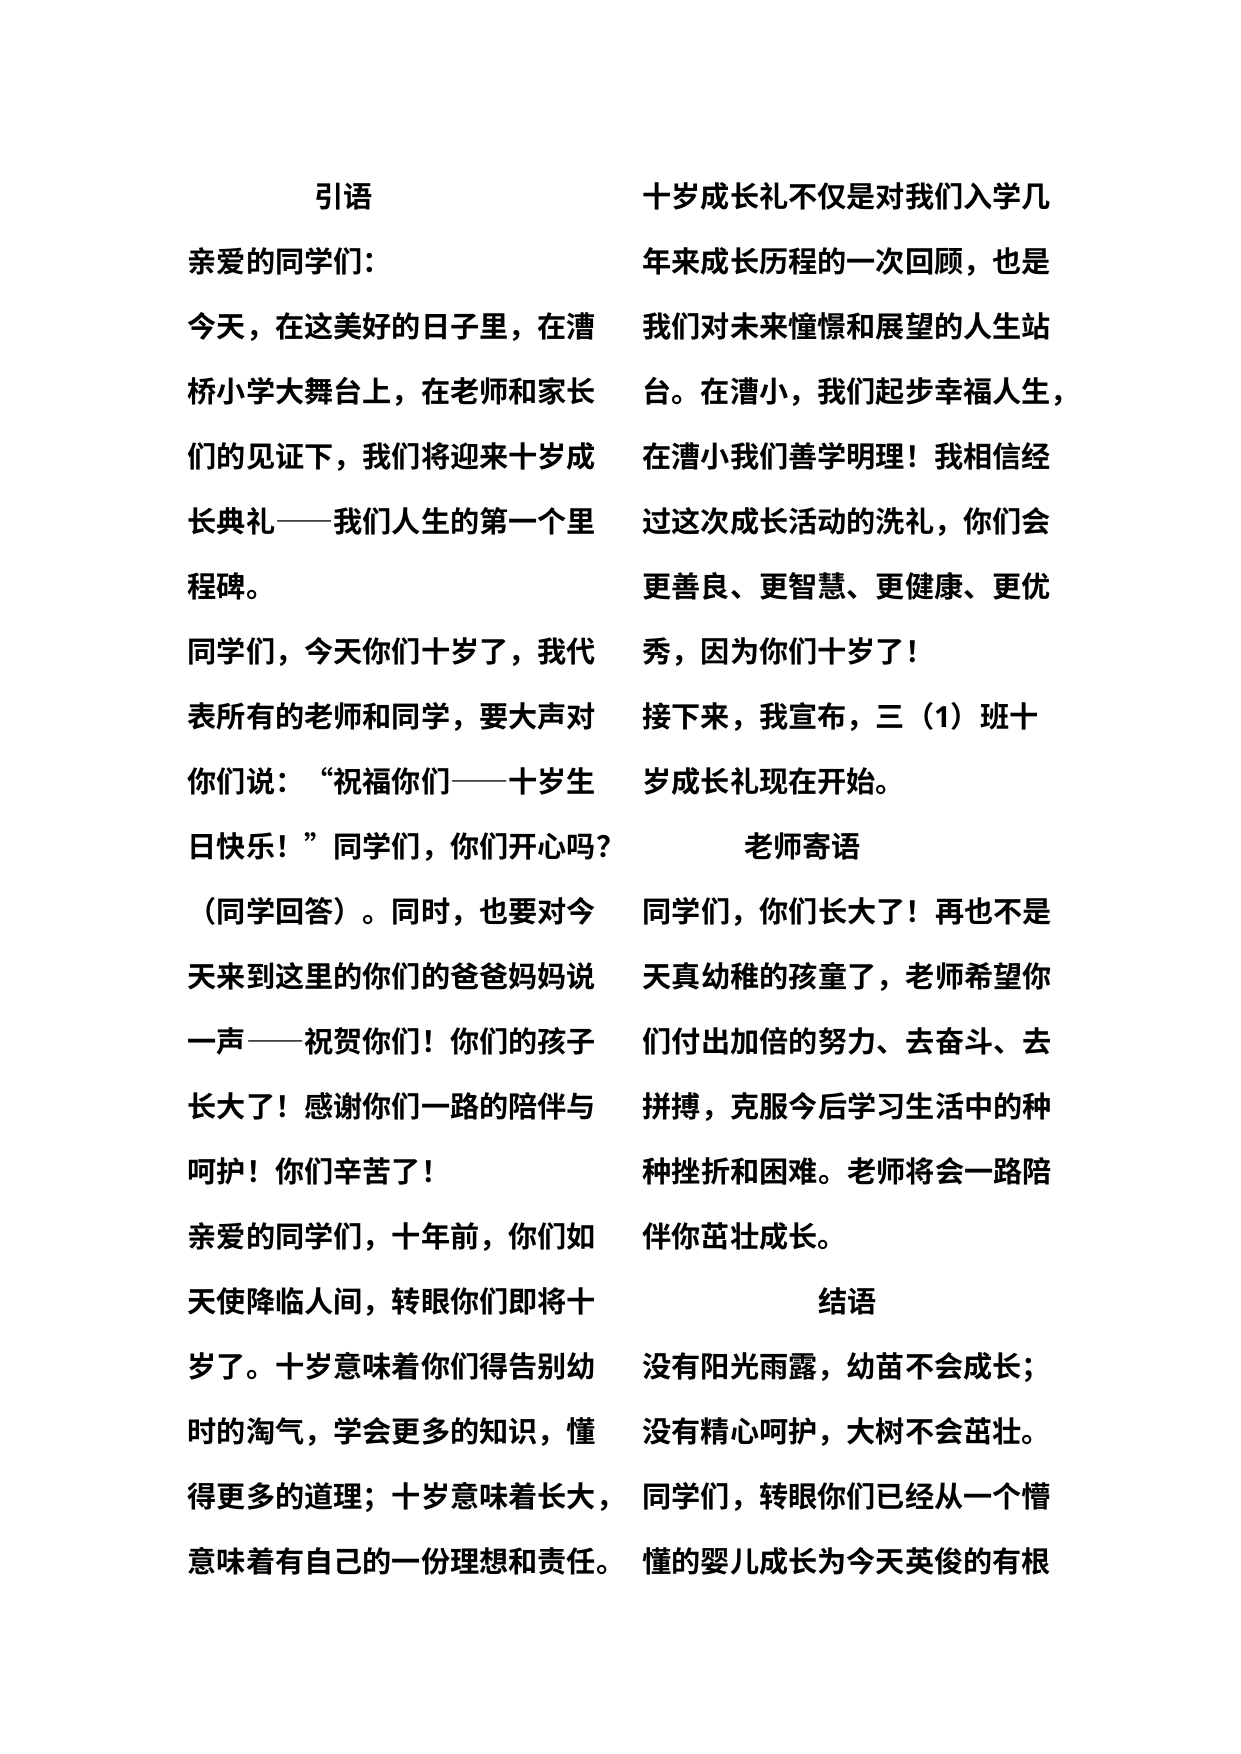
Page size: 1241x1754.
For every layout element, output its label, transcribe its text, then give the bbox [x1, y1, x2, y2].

text 亲爱的同学们： [187, 227, 598, 292]
text 引语 [187, 162, 598, 227]
text 结语 [642, 1267, 1053, 1332]
text 今天，在这美好的日子里，在漕桥小学大舞台上，在老师和家长们的见证下，我们将迎来十岁成长典礼——我们人生的第一个里程碑。 [187, 292, 598, 617]
text 同学们，今天你们十岁了，我代表所有的老师和同学，要大声对你们说：“祝福你们——十岁生日快乐！”同学们，你们开心吗？（同学回答）。同时，也要对今天来到这里的你们的爸爸妈妈说一声——祝贺你们！你们的孩子长大了！感谢你们一路的陪伴与呵护！你们辛苦了！ [187, 617, 598, 1202]
text 接下来，我宣布，三（1）班十岁成长礼现在开始。 [642, 682, 1053, 812]
text 同学们，你们长大了！再也不是天真幼稚的孩童了，老师希望你们付出加倍的努力、去奋斗、去拼搏，克服今后学习生活中的种种挫折和困难。老师将会一路陪伴你茁壮成长。 [642, 877, 1053, 1267]
text 亲爱的同学们，十年前，你们如天使降临人间，转眼你们即将十岁了。十岁意味着你们得告别幼时的淘气，学会更多的知识，懂得更多的道理；十岁意味着长大，意味着有自己的一份理想和责任。十岁成长礼不仅是对我们入学几年来成长历程的一次回顾，也是我们对未来憧憬和展望的人生站台。在漕小，我们起步幸福人生，在漕小我们善学明理！我相信经过这次成长活动的洗礼，你们会更善良、更智慧、更健康、更优秀，因为你们十岁了！ [642, 162, 1053, 682]
text 亲爱的同学们，十年前，你们如天使降临人间，转眼你们即将十岁了。十岁意味着你们得告别幼时的淘气，学会更多的知识，懂得更多的道理；十岁意味着长大，意味着有自己的一份理想和责任。十岁成长礼不仅是对我们入学几年来成长历程的一次回顾，也是我们对未来憧憬和展望的人生站台。在漕小，我们起步幸福人生，在漕小我们善学明理！我相信经过这次成长活动的洗礼，你们会更善良、更智慧、更健康、更优秀，因为你们十岁了！ [187, 1202, 598, 1592]
text 老师寄语 [642, 812, 1053, 877]
